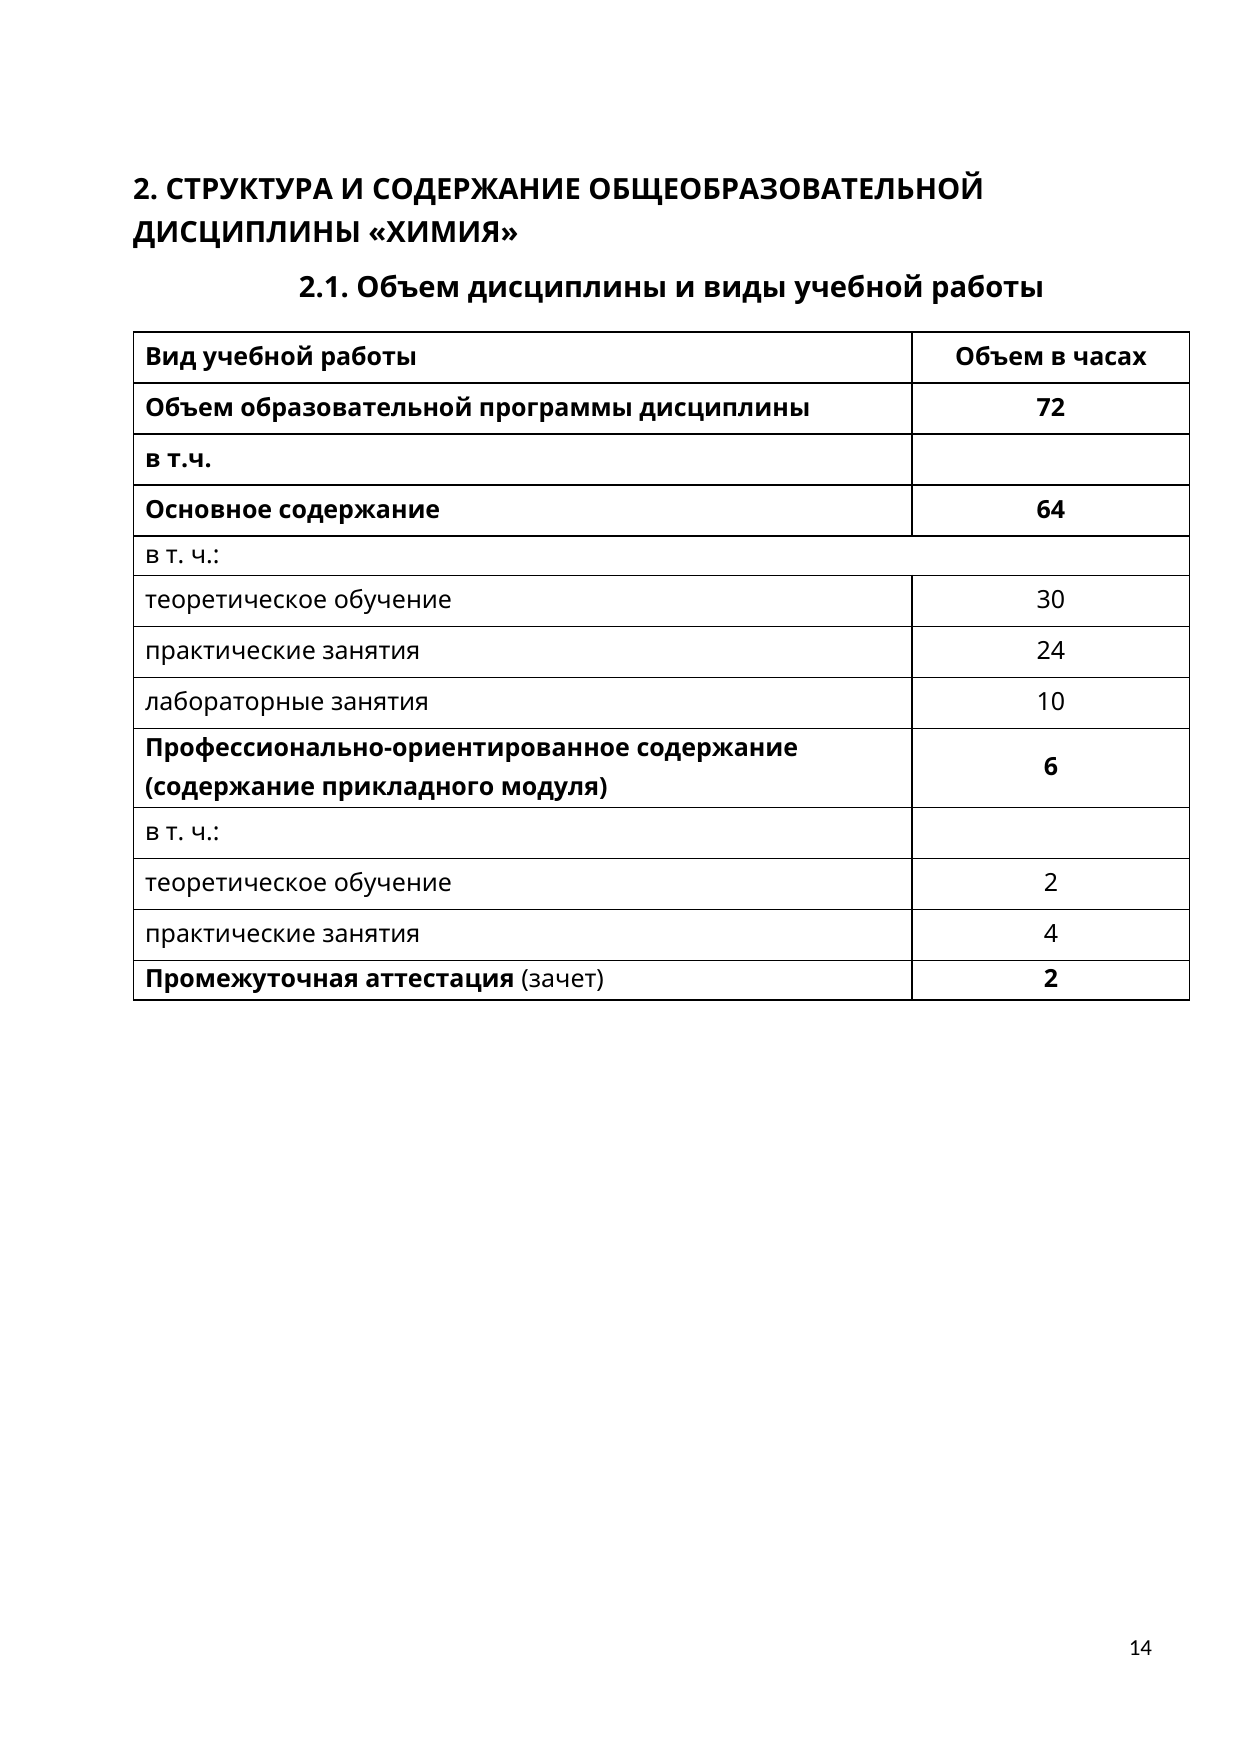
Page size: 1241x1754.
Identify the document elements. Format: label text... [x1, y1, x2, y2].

table_cell Промежуточная аттестация (зачет) [134, 961, 911, 999]
table_cell теоретическое обучение [134, 859, 911, 908]
table_cell 24 [913, 627, 1189, 677]
table_cell в т.ч. [134, 435, 911, 484]
table_cell в т. ч.: [134, 808, 911, 857]
table_cell 2 [913, 961, 1189, 999]
table_cell лабораторные занятия [134, 678, 911, 728]
table_cell 64 [913, 486, 1189, 535]
table_cell теоретическое обучение [134, 576, 911, 626]
table_cell практические занятия [134, 627, 911, 677]
table_cell Основное содержание [134, 486, 911, 535]
table_header Объем в часах [913, 333, 1189, 382]
table_cell 2 [913, 859, 1189, 908]
table_cell 72 [913, 384, 1189, 433]
table_cell 4 [913, 910, 1189, 959]
table_cell практические занятия [134, 910, 911, 959]
table_cell 30 [913, 576, 1189, 626]
text 2.1. Объем дисциплины и виды учебной работы [133, 266, 1152, 306]
table_cell 10 [913, 678, 1189, 728]
table_cell Профессионально-ориентированное содержание (содержание прикладного модуля) [134, 729, 911, 806]
table_header Вид учебной работы [134, 333, 911, 382]
table_cell Объем образовательной программы дисциплины [134, 384, 911, 433]
table_cell в т. ч.: [134, 537, 1189, 574]
subtitle 2. СТРУКТУРА И СОДЕРЖАНИЕ ОБЩЕОБРАЗОВАТЕЛЬНОЙ ДИСЦИПЛИНЫ «ХИМИЯ» [133, 168, 1152, 251]
table_cell [913, 435, 1189, 484]
table_cell 6 [913, 729, 1189, 806]
table_cell [913, 808, 1189, 857]
